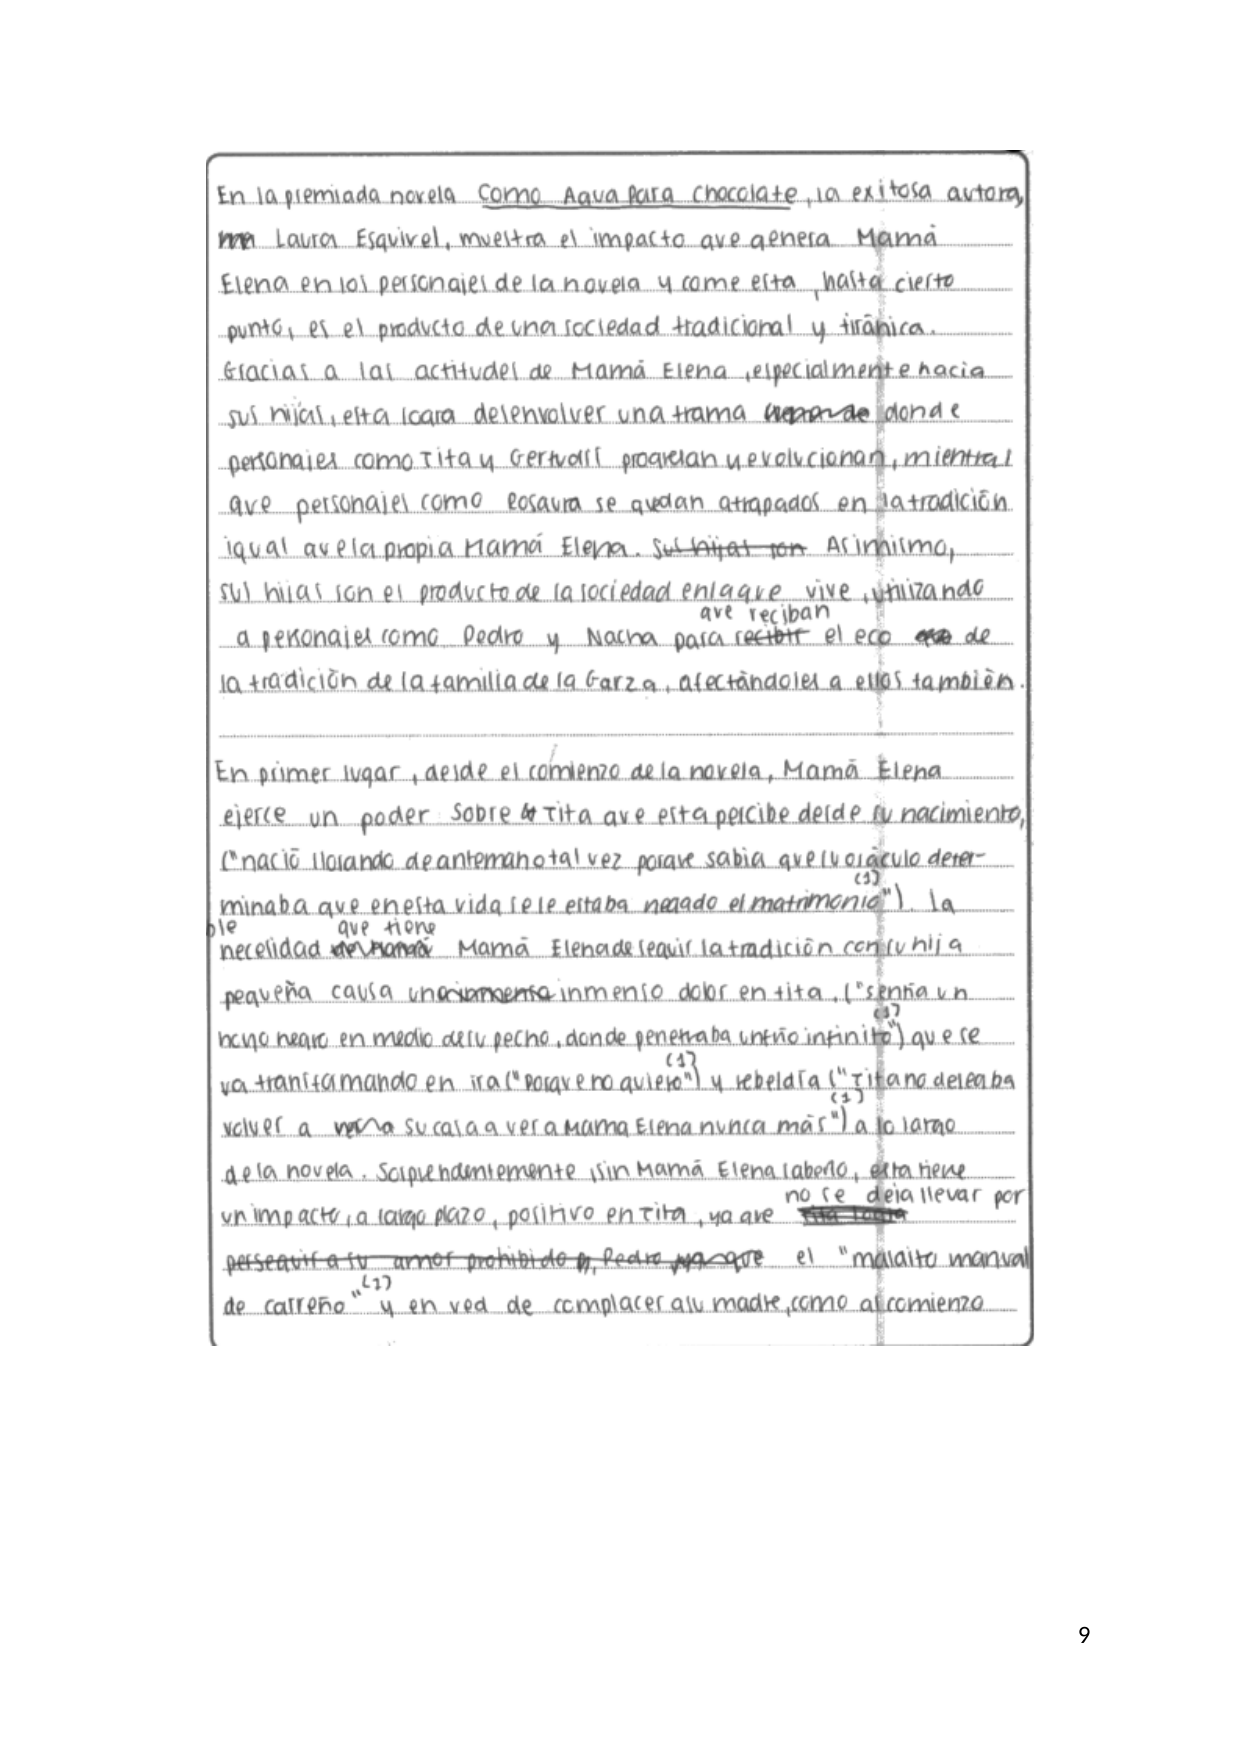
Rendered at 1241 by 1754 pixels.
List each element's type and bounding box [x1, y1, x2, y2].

picture [206, 150, 1035, 1346]
